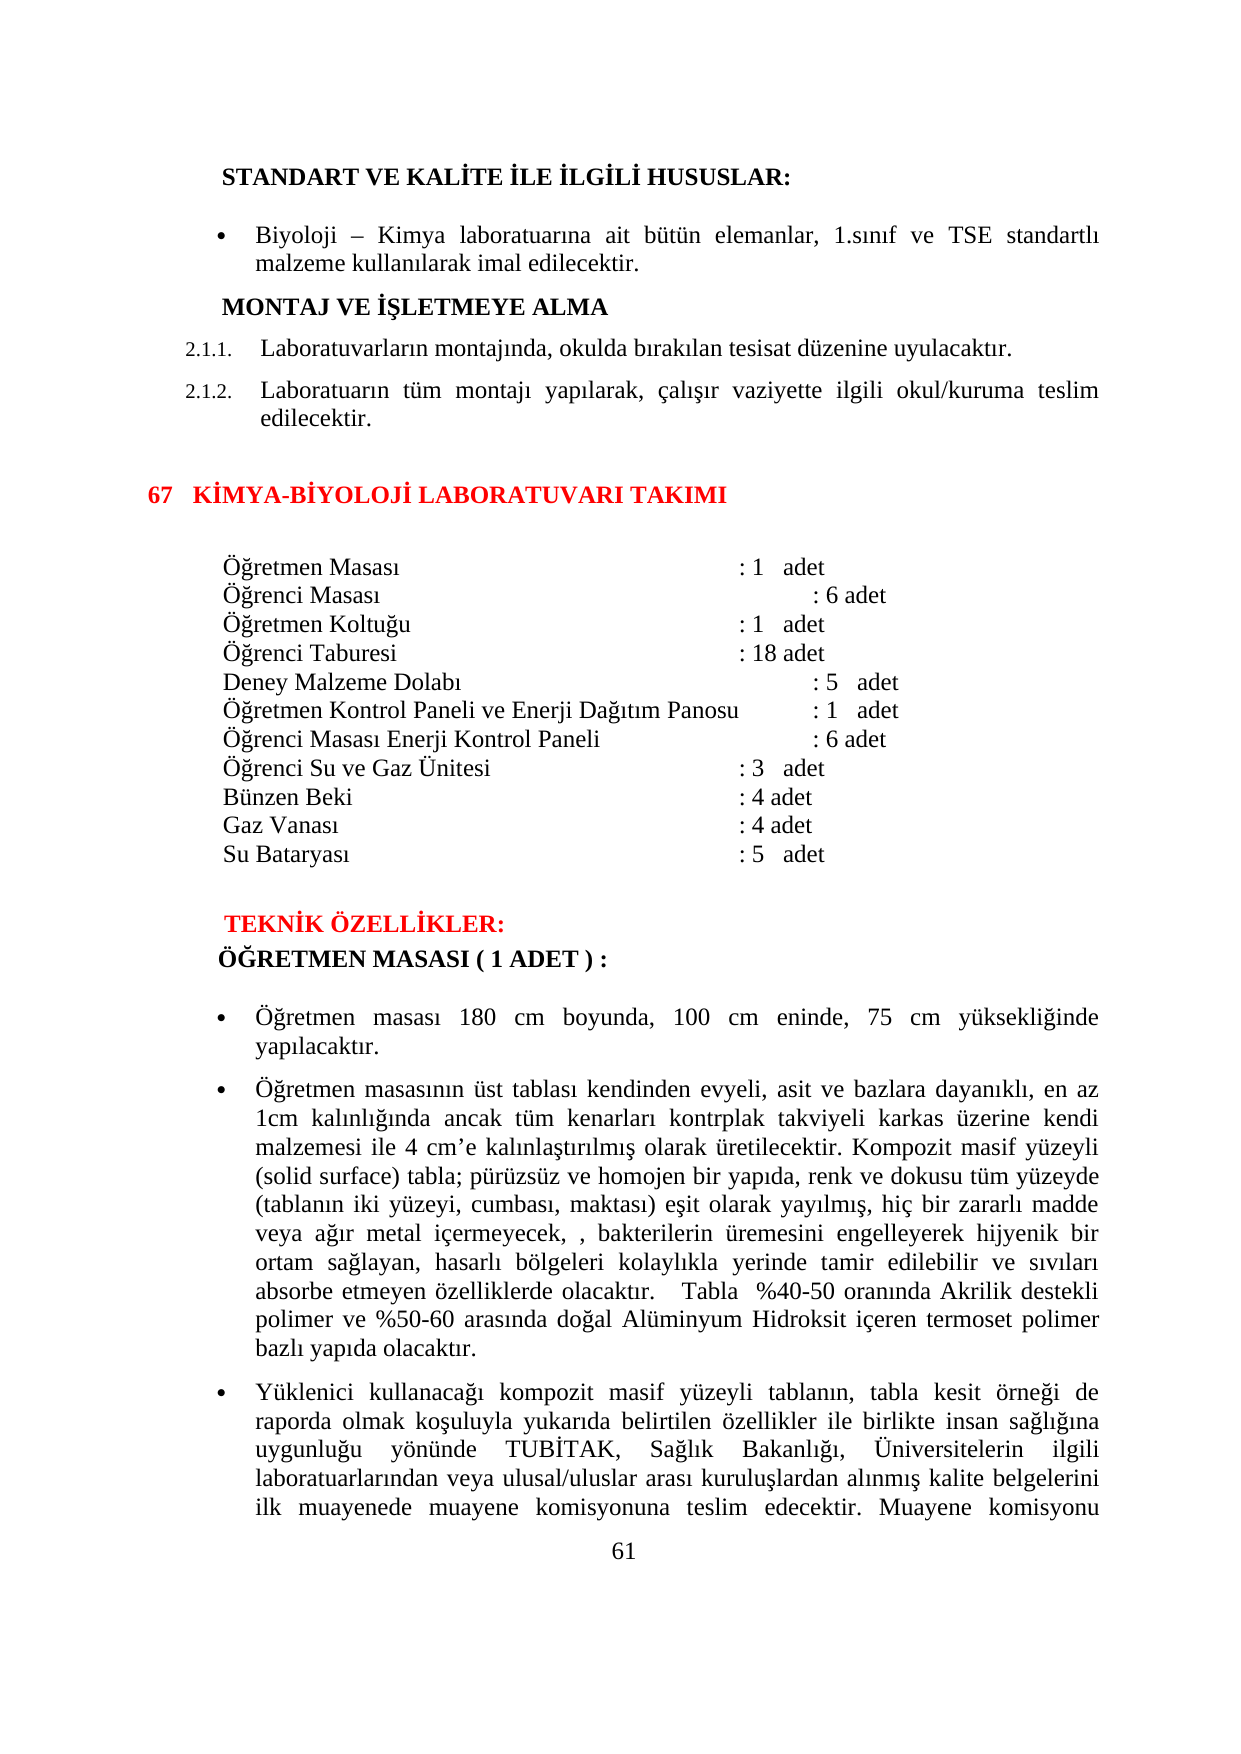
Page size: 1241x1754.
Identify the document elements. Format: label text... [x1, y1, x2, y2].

list Laboratuvarların montajında, okulda bırakılan tesisat düzenine uyulacaktır. [185, 333, 1100, 362]
text Öğretmen Masası : 1 adet [223, 552, 1100, 580]
list Biyoloji – Kimya laboratuarına ait bütün elemanlar, 1.sınıf ve TSE standartlı malzeme kullanılarak imal edilecektir. [218, 220, 1100, 277]
text Gaz Vanası : 4 adet [223, 810, 1100, 839]
list Öğretmen masasının üst tablası kendinden evyeli, asit ve bazlara dayanıklı, en az 1cm kalınlığında ancak tüm kenarları kontrplak takviyeli karkas üzerine kendi malzemesi ile 4 cm’e kalınlaştırılmış olarak üretilecektir. Kompozit masif yüzeyli (solid surface) tabla; pürüzsüz ve homojen bir yapıda, renk ve dokusu tüm yüzeyde (tablanın iki yüzeyi, cumbası, maktası) eşit olarak yayılmış, hiç bir zararlı madde veya ağır metal içermeyecek, , bakterilerin üremesini engelleyerek hijyenik bir ortam sağlayan, hasarlı bölgeleri kolaylıkla yerinde tamir edilebilir ve sıvıları absorbe etmeyen özelliklerde olacaktır. Tabla %40-50 oranında Akrilik destekli polimer ve %50-60 arasında doğal Alüminyum Hidroksit içeren termoset polimer bazlı yapıda olacaktır. [218, 1074, 1100, 1362]
text STANDART VE KALİTE İLE İLGİLİ HUSUSLAR: [185, 162, 1100, 191]
text Öğrenci Taburesi : 18 adet [223, 638, 1100, 667]
subtitle KİMYA-BİYOLOJİ LABORATUVARI TAKIMI [148, 480, 1100, 508]
text TEKNİK ÖZELLİKLER: [148, 909, 1100, 938]
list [218, 1377, 1100, 1521]
text Bünzen Beki : 4 adet [223, 782, 1100, 810]
text Deney Malzeme Dolabı : 5 adet [223, 667, 1100, 695]
text ÖĞRETMEN MASASI ( 1 ADET ) : [148, 944, 1100, 973]
text Öğrenci Masası : 6 adet [223, 580, 1100, 609]
list Öğretmen masası 180 cm boyunda, 100 cm eninde, 75 cm yüksekliğinde yapılacaktır. [218, 1002, 1100, 1059]
text MONTAJ VE İŞLETMEYE ALMA [185, 292, 1100, 321]
text Öğrenci Su ve Gaz Ünitesi : 3 adet [223, 753, 1100, 782]
text Öğretmen Koltuğu : 1 adet [223, 609, 1100, 638]
text Su Bataryası : 5 adet [223, 839, 1100, 868]
list Laboratuarın tüm montajı yapılarak, çalışır vaziyette ilgili okul/kuruma teslim edilecektir. [185, 375, 1100, 432]
text Öğretmen Kontrol Paneli ve Enerji Dağıtım Panosu : 1 adet [223, 695, 1100, 724]
text Öğrenci Masası Enerji Kontrol Paneli : 6 adet [223, 724, 1100, 753]
